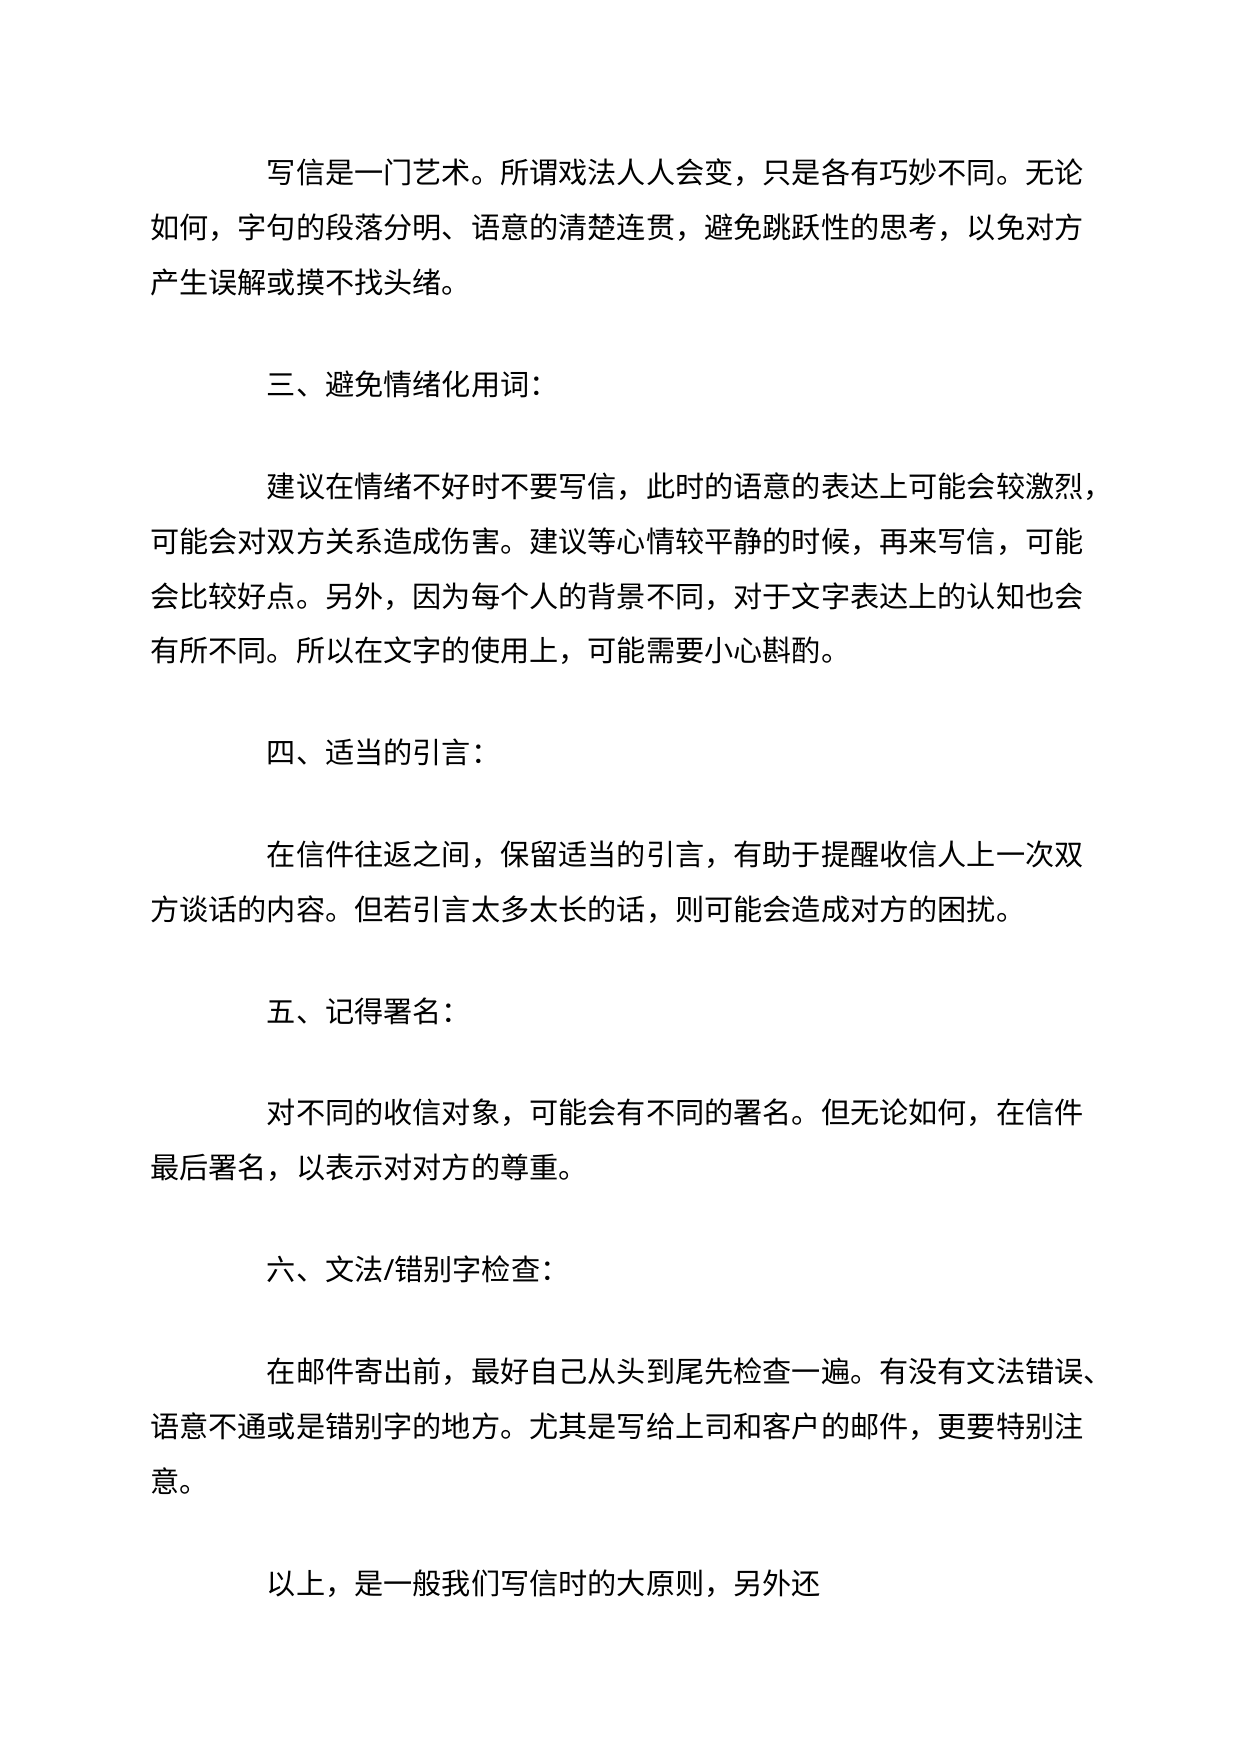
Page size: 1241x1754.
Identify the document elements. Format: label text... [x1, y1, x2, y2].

text 三、避免情绪化用词： [150, 362, 1090, 404]
text 建议在情绪不好时不要写信，此时的语意的表达上可能会较激烈，可能会对双方关系造成伤害。建议等心情较平静的时候，再来写信，可能会比较好点。另外，因为每个人的背景不同，对于文字表达上的认知也会有所不同。所以在文字的使用上，可能需要小心斟酌。 [150, 463, 1090, 670]
text 在信件往返之间，保留适当的引言，有助于提醒收信人上一次双方谈话的内容。但若引言太多太长的话，则可能会造成对方的困扰。 [150, 832, 1090, 929]
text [150, 1560, 1090, 1602]
text 五、记得署名： [150, 988, 1090, 1031]
text 写信是一门艺术。所谓戏法人人会变，只是各有巧妙不同。无论如何，字句的段落分明、语意的清楚连贯，避免跳跃性的思考，以免对方产生误解或摸不找头绪。 [150, 150, 1090, 302]
text 对不同的收信对象，可能会有不同的署名。但无论如何，在信件最后署名，以表示对对方的尊重。 [150, 1090, 1090, 1187]
text 在邮件寄出前，最好自己从头到尾先检查一遍。有没有文法错误、语意不通或是错别字的地方。尤其是写给上司和客户的邮件，更要特别注意。 [150, 1349, 1090, 1501]
text 六、文法/错别字检查： [150, 1247, 1090, 1289]
text 四、适当的引言： [150, 730, 1090, 772]
